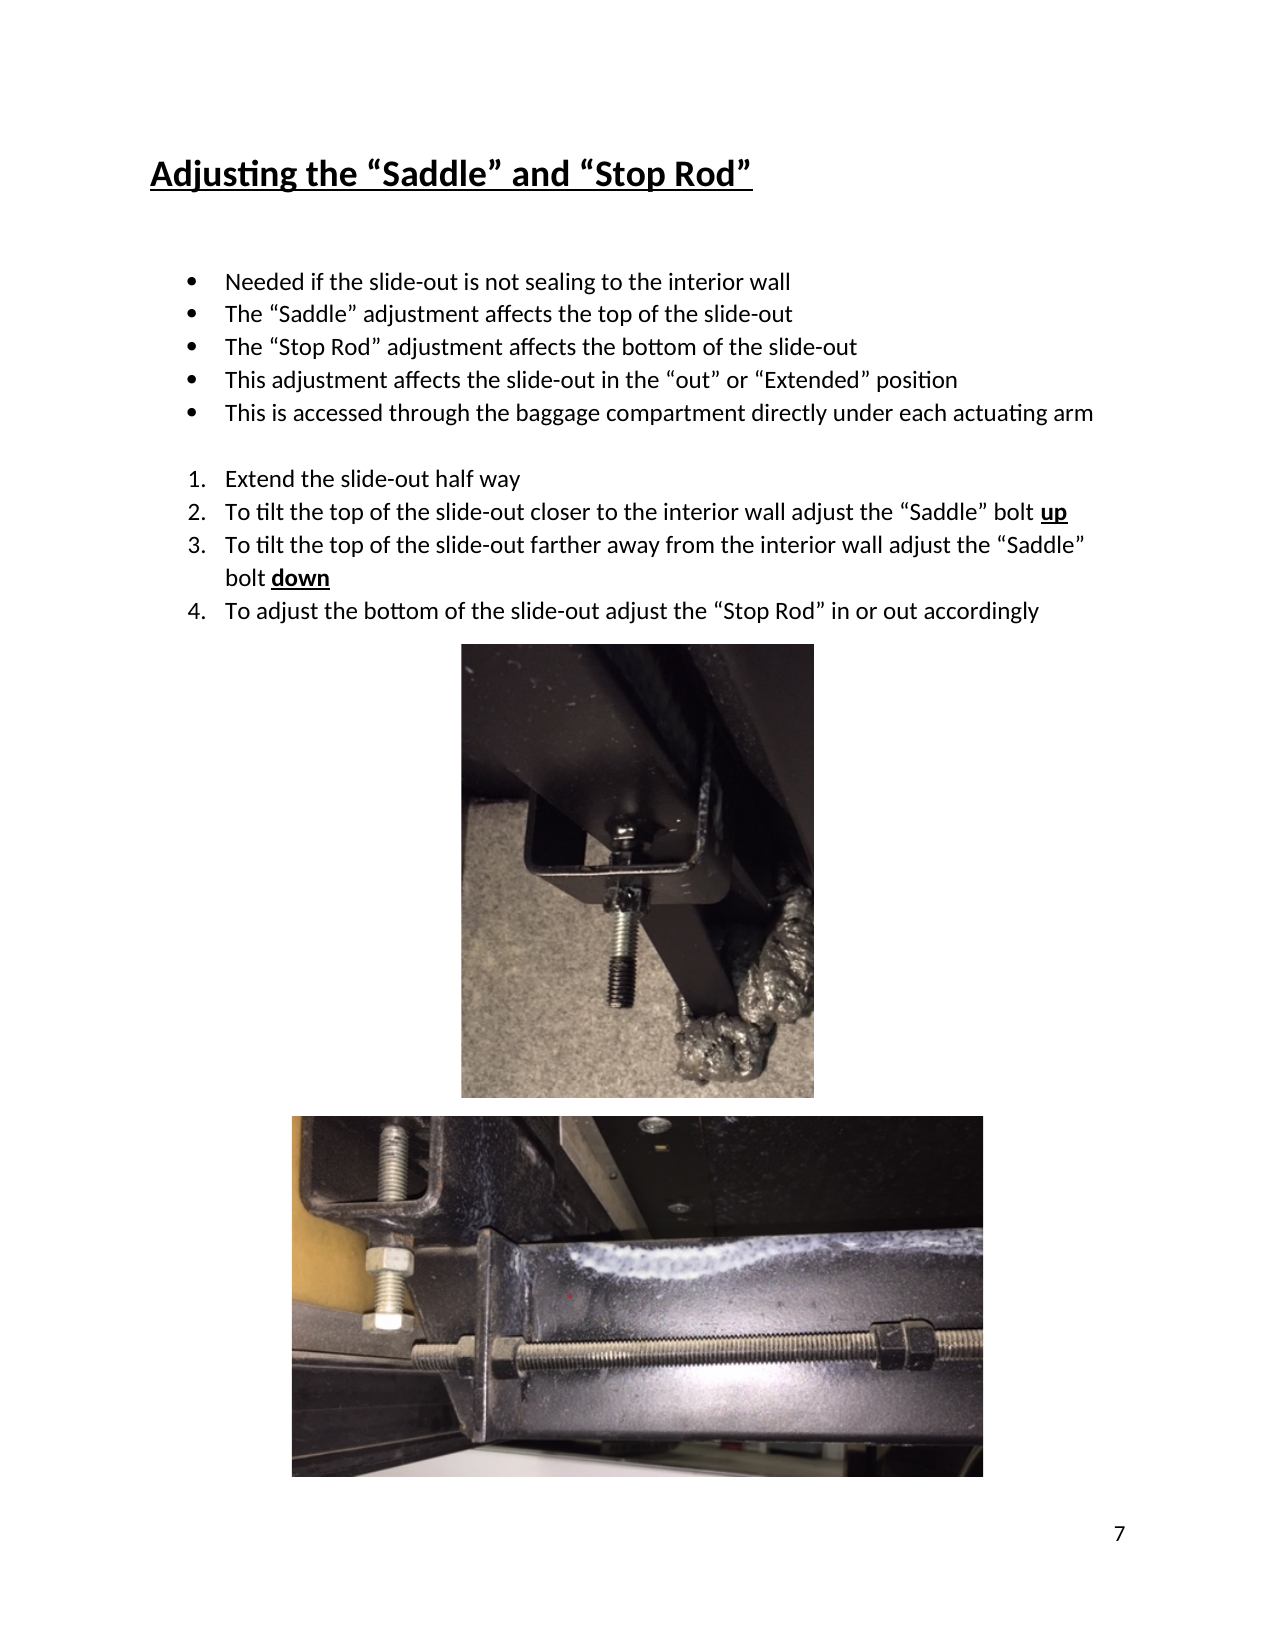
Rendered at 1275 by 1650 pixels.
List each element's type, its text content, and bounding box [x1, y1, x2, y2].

list The “Saddle” adjustment affects the top of the slide-out [187, 299, 1125, 329]
list Extend the slide-out half way [187, 463, 1125, 494]
list This adjustment affects the slide-out in the “out” or “Extended” position [187, 364, 1125, 395]
list Needed if the slide-out is not sealing to the interior wall [187, 266, 1125, 296]
picture [291, 1116, 984, 1477]
list The “Stop Rod” adjustment affects the bottom of the slide-out [187, 332, 1125, 362]
list To tilt the top of the slide-out closer to the interior wall adjust the “Saddle” bolt up [187, 496, 1125, 527]
list To tilt the top of the slide-out farther away from the interior wall adjust the “Saddle” bolt down [187, 529, 1125, 592]
list To adjust the bottom of the slide-out adjust the “Stop Rod” in or out accordingly [187, 595, 1125, 625]
list This is accessed through the baggage compartment directly under each actuating arm [187, 397, 1125, 428]
text Adjusting the “Saddle” and “Stop Rod” [150, 150, 1125, 196]
picture [461, 644, 814, 1098]
